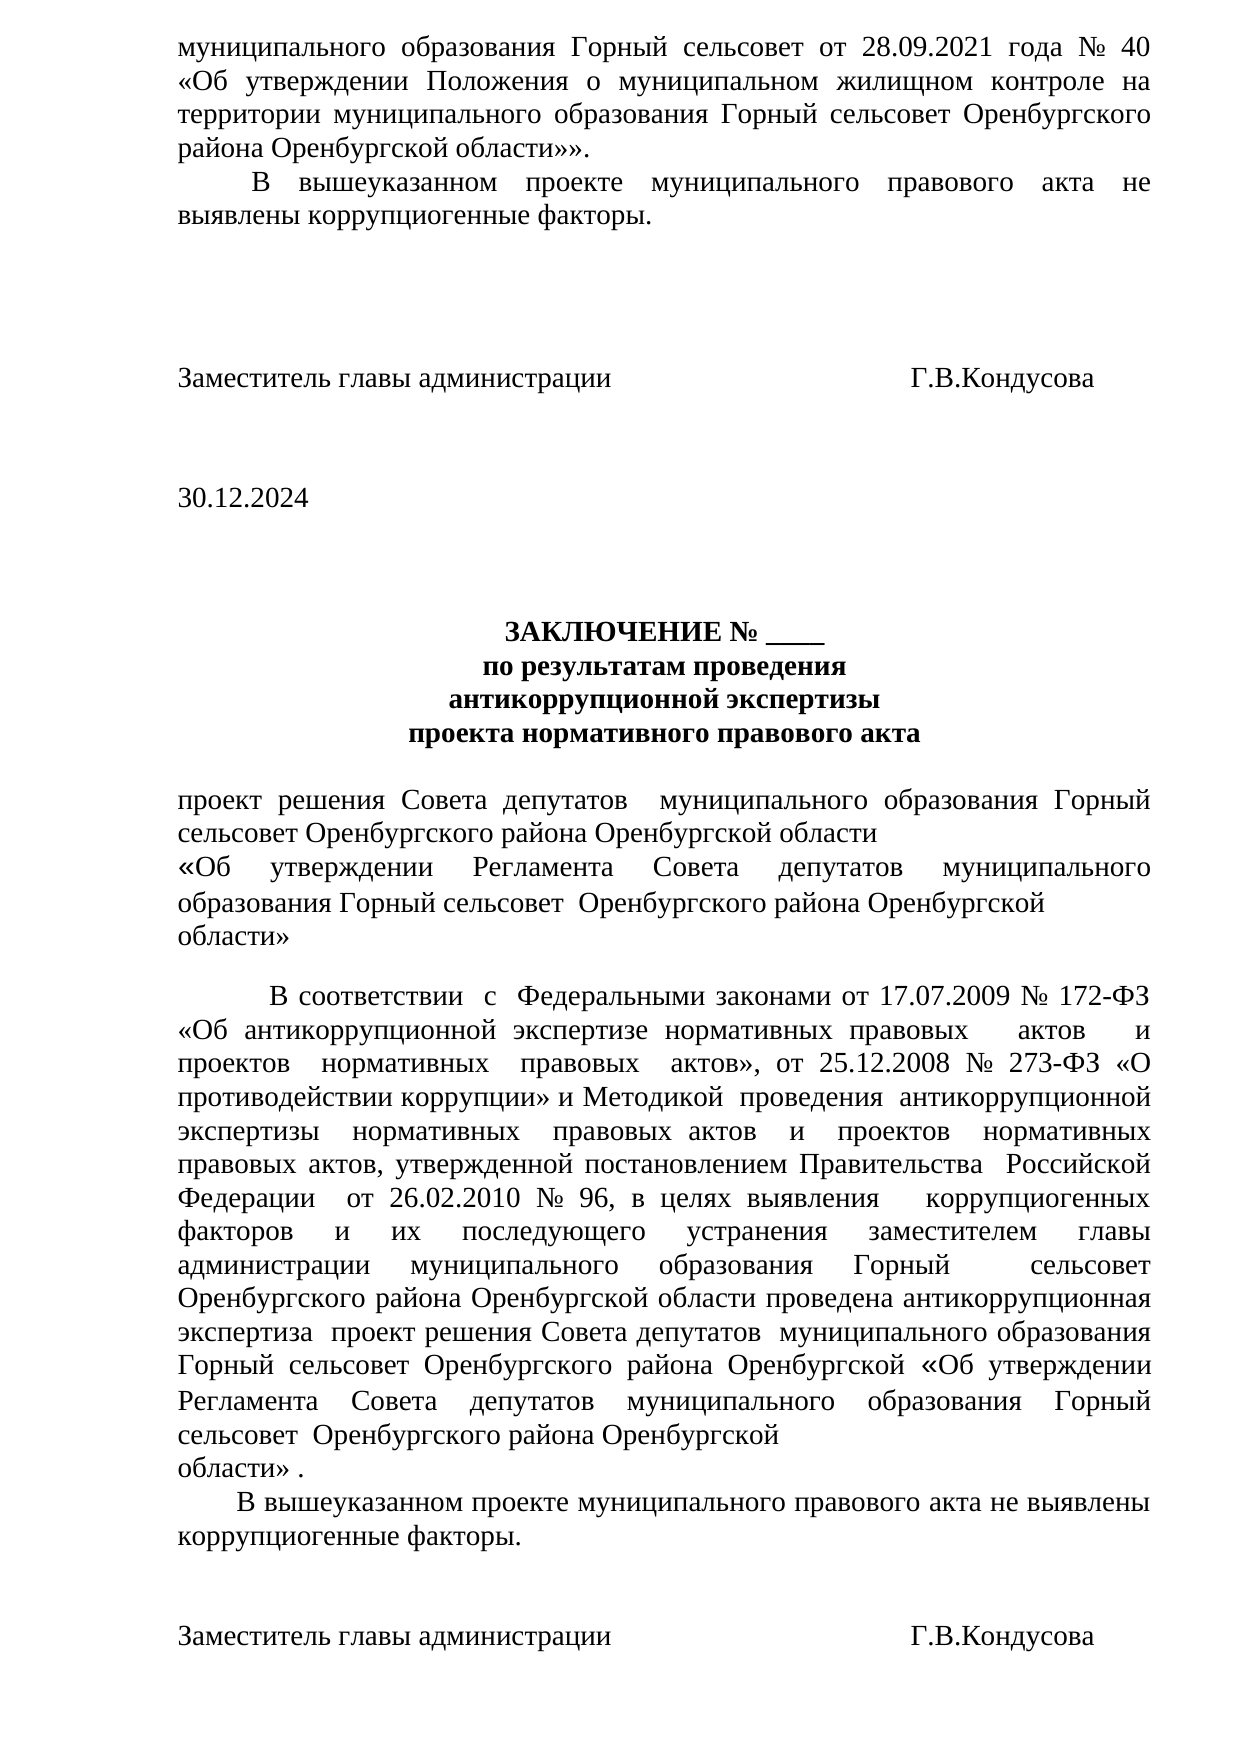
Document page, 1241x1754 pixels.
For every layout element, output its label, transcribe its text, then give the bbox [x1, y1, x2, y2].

text проект решения Совета депутатов муниципального образования Горный сельсовет Оренбургского района Оренбургской области [177, 782, 1152, 849]
text области» [177, 918, 1152, 952]
text «Об утверждении Регламента Совета депутатов муниципального образования Горный сельсовет Оренбургского района Оренбургской [177, 849, 1152, 918]
text 30.12.2024 [177, 480, 1152, 513]
text В вышеуказанном проекте муниципального правового акта не выявлены коррупциогенные факторы. [177, 164, 1152, 231]
text антикоррупционной экспертизы [177, 681, 1152, 715]
text ЗАКЛЮЧЕНИЕ № ____ [177, 614, 1152, 648]
text проекта нормативного правового акта [177, 715, 1152, 748]
text В вышеуказанном проекте муниципального правового акта не выявлены коррупциогенные факторы. [177, 1484, 1152, 1551]
text по результатам проведения [177, 648, 1152, 681]
text Заместитель главы администрации Г.В.Кондусова [177, 1618, 1152, 1652]
text В соответствии с Федеральными законами от 17.07.2009 № 172-ФЗ «Об антикоррупционной экспертизе нормативных правовых актов и проектов нормативных правовых актов», от 25.12.2008 № 273-ФЗ «О противодействии коррупции» и Методикой проведения антикоррупционной экспертизы нормативных правовых актов и проектов нормативных правовых актов, утвержденной постановлением Правительства Российской Федерации от 26.02.2010 № 96, в целях выявления коррупциогенных факторов и их последующего устранения заместителем главы администрации муниципального образования Горный сельсовет Оренбургского района Оренбургской области проведена антикоррупционная экспертиза проект решения Совета депутатов муниципального образования Горный сельсовет Оренбургского района Оренбургской «Об утверждении Регламента Совета депутатов муниципального образования Горный сельсовет Оренбургского района Оренбургской [177, 978, 1152, 1451]
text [177, 29, 1152, 164]
text Заместитель главы администрации Г.В.Кондусова [177, 360, 1152, 394]
text области» . [177, 1451, 1152, 1484]
